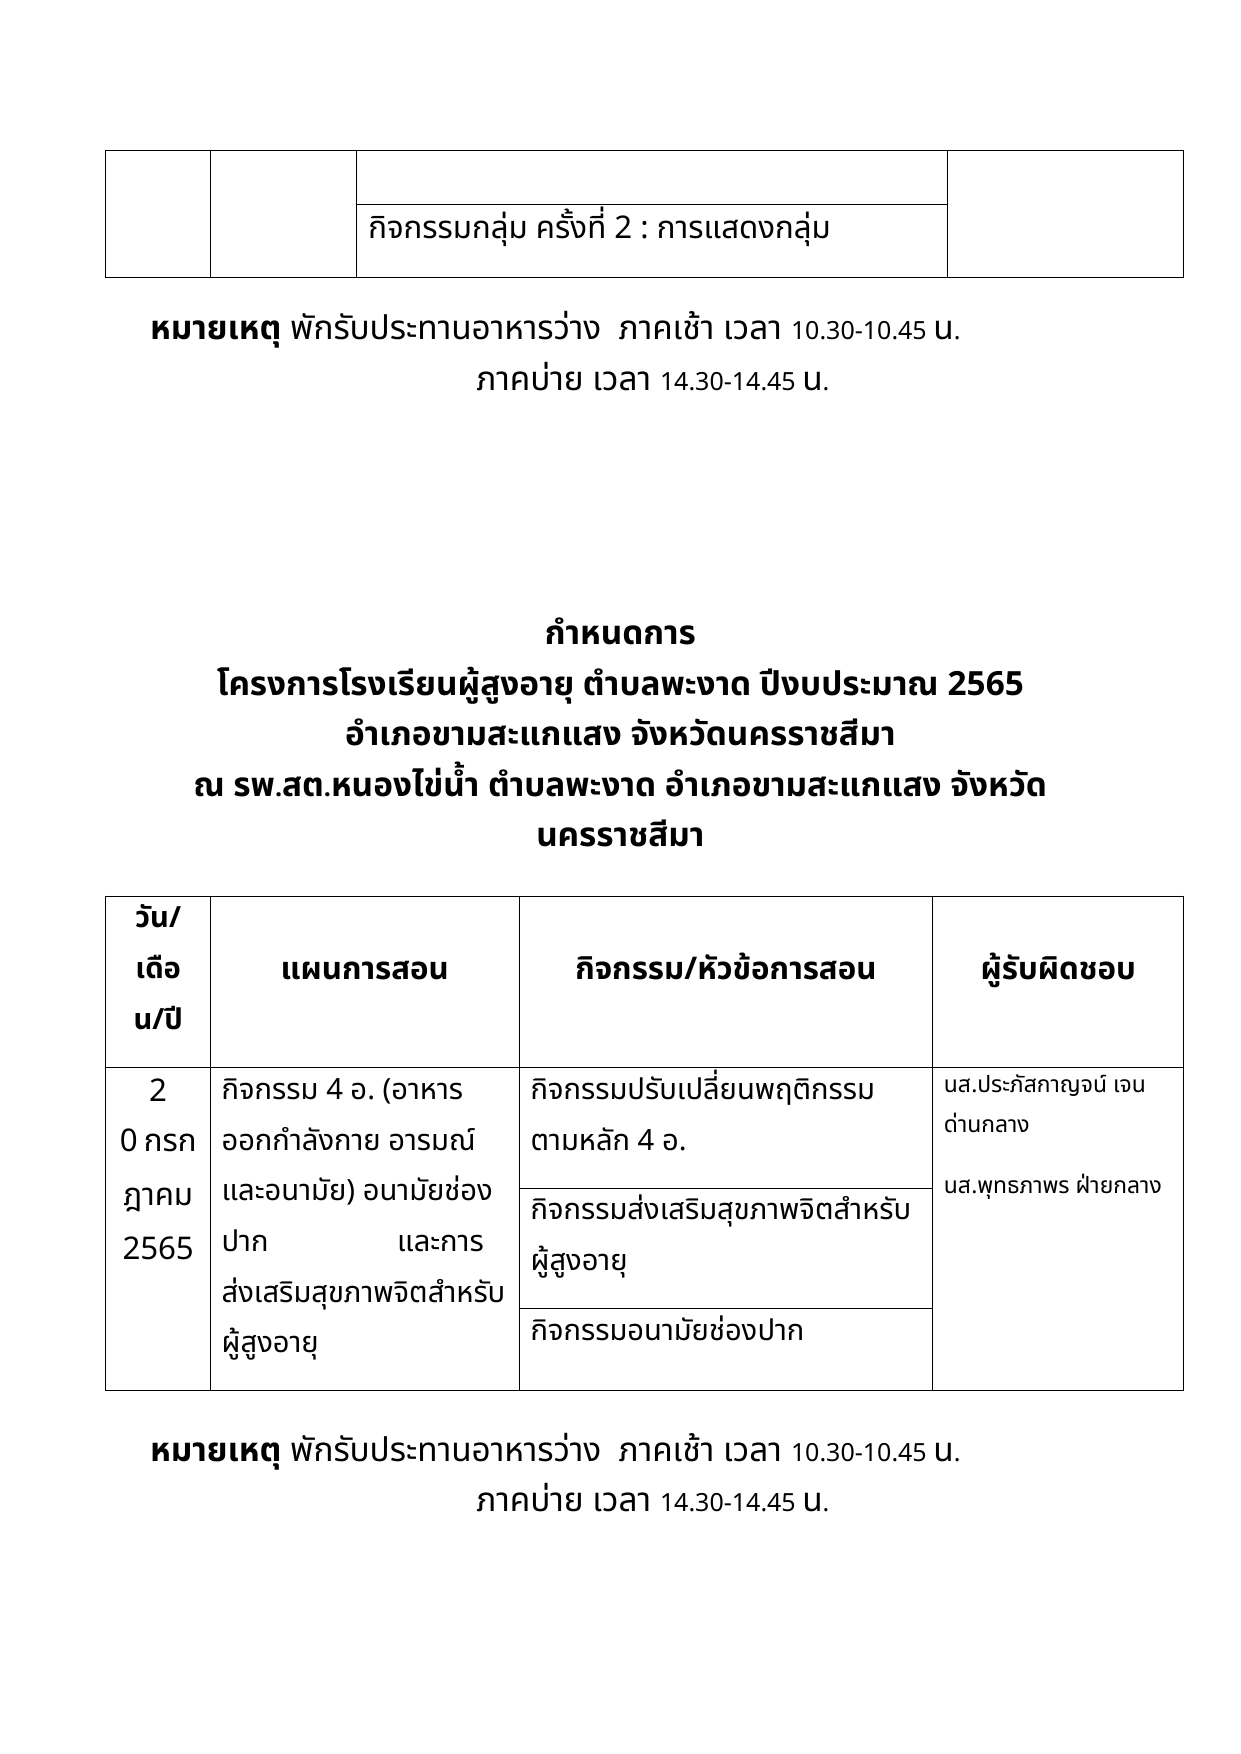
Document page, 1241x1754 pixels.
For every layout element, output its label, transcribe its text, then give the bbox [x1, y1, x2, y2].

table_cell กิจกรรมปรับเปลี่ยนพฤติกรรมตามหลัก 4 อ. [520, 1068, 932, 1188]
text หมายเหตุ พักรับประทานอาหารว่าง ภาคเช้า เวลา 10.30-10.45 น. [150, 1426, 1090, 1476]
text อำเภอขามสะแกแสง จังหวัดนครราชสีมา [150, 710, 1090, 761]
table_header กิจกรรม/หัวข้อการสอน [520, 897, 932, 1067]
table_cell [357, 151, 947, 204]
table_cell กิจกรรมส่งเสริมสุขภาพจิตสำหรับผู้สูงอายุ [520, 1189, 932, 1308]
text กำหนดการ [150, 609, 1090, 660]
table_cell กิจกรรมอนามัยช่องปาก [520, 1309, 932, 1390]
table_header ผู้รับผิดชอบ [933, 897, 1183, 1067]
table_cell กิจกรรมกลุ่ม ครั้งที่ 2 : การแสดงกลุ่ม [357, 205, 947, 277]
table_cell นส.ประภัสกาญจน์ เจนด่านกลาง นส.พุทธภาพร ฝ่ายกลาง [933, 1068, 1183, 1390]
text หมายเหตุ พักรับประทานอาหารว่าง ภาคเช้า เวลา 10.30-10.45 น. [150, 304, 1090, 354]
text ภาคบ่าย เวลา 14.30-14.45 น. [150, 1476, 1090, 1526]
table_cell กิจกรรม 4 อ. (อาหาร ออกกำลังกาย อารมณ์ และอนามัย) อนามัยช่องปาก และการส่งเสริมสุขภาพจิตสำหรับผู้สูงอายุ [211, 1068, 519, 1390]
text ภาคบ่าย เวลา 14.30-14.45 น. [150, 354, 1090, 405]
table_cell 20กรกฎาคม2565 [106, 1068, 210, 1390]
table_header แผนการสอน [211, 897, 519, 1067]
text ณ รพ.สต.หนองไข่น้ำ ตำบลพะงาด อำเภอขามสะแกแสง จังหวัดนครราชสีมา [150, 761, 1090, 862]
text โครงการโรงเรียนผู้สูงอายุ ตำบลพะงาด ปีงบประมาณ 2565 [150, 660, 1090, 710]
table_header วัน/เดือน/ปี [106, 897, 210, 1067]
